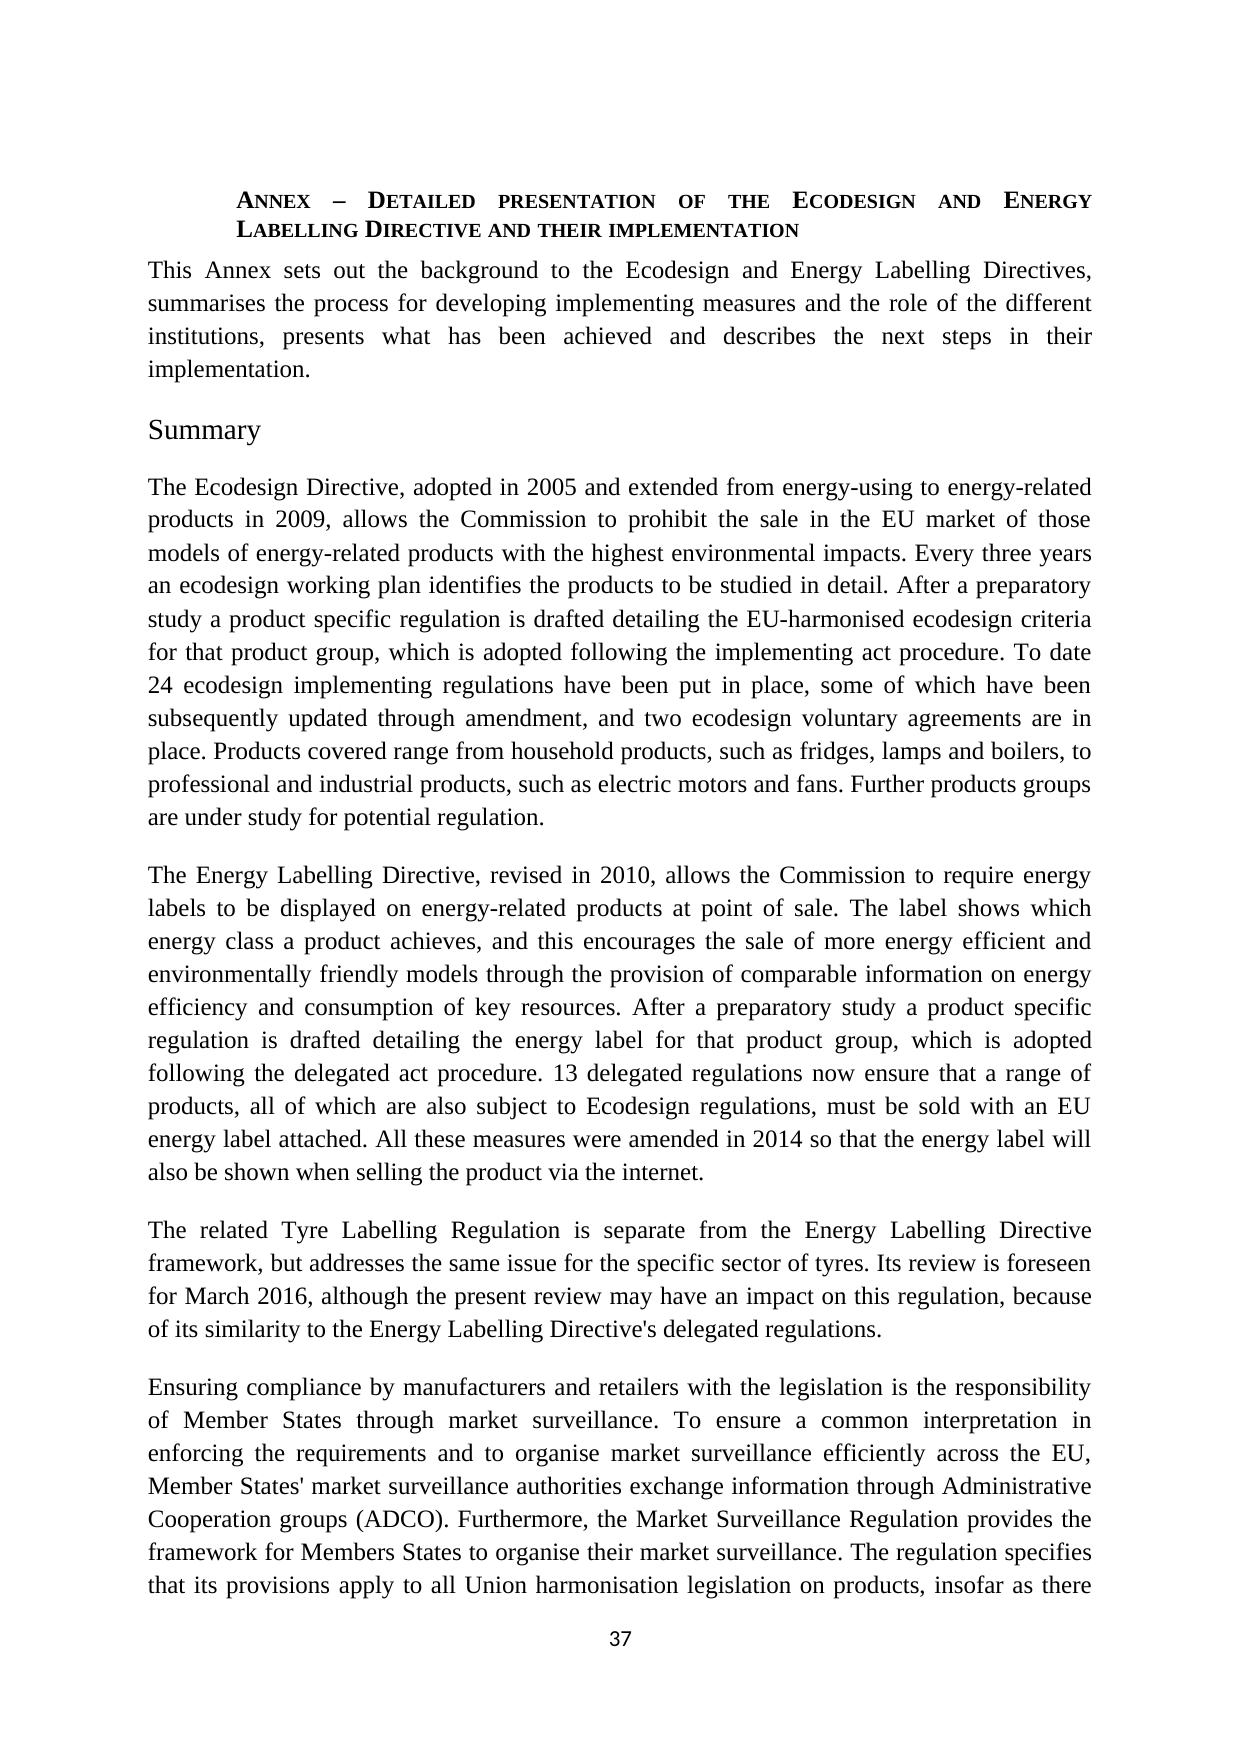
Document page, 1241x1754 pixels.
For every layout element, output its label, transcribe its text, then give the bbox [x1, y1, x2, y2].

text The Ecodesign Directive, adopted in 2005 and extended from energy-using to energy-related products in 2009, allows the Commission to prohibit the sale in the EU market of those models of energy-related products with the highest environmental impacts. Every three years an ecodesign working plan identifies the products to be studied in detail. After a preparatory study a product specific regulation is drafted detailing the EU-harmonised ecodesign criteria for that product group, which is adopted following the implementing act procedure. To date 24 ecodesign implementing regulations have been put in place, some of which have been subsequently updated through amendment, and two ecodesign voluntary agreements are in place. Products covered range from household products, such as fridges, lamps and boilers, to professional and industrial products, such as electric motors and fans. Further products groups are under study for potential regulation. [148, 472, 1093, 831]
subtitle Annex – Detailed presentation of the Ecodesign and Energy Labelling Directive and their implementation [148, 185, 1093, 243]
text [148, 1372, 1093, 1599]
text The related Tyre Labelling Regulation is separate from the Energy Labelling Directive framework, but addresses the same issue for the specific sector of tyres. Its review is foreseen for March 2016, although the present review may have an impact on this regulation, because of its similarity to the Energy Labelling Directive's delegated regulations. [148, 1215, 1093, 1343]
text Summary [148, 412, 1093, 446]
text The Energy Labelling Directive, revised in 2010, allows the Commission to require energy labels to be displayed on energy-related products at point of sale. The label shows which energy class a product achieves, and this encourages the sale of more energy efficient and environmentally friendly models through the provision of comparable information on energy efficiency and consumption of key resources. After a preparatory study a product specific regulation is drafted detailing the energy label for that product group, which is adopted following the delegated act procedure. 13 delegated regulations now ensure that a range of products, all of which are also subject to Ecodesign regulations, must be sold with an EU energy label attached. All these measures were amended in 2014 so that the energy label will also be shown when selling the product via the internet. [148, 860, 1093, 1186]
text This Annex sets out the background to the Ecodesign and Energy Labelling Directives, summarises the process for developing implementing measures and the role of the different institutions, presents what has been achieved and describes the next steps in their implementation. [148, 255, 1093, 383]
